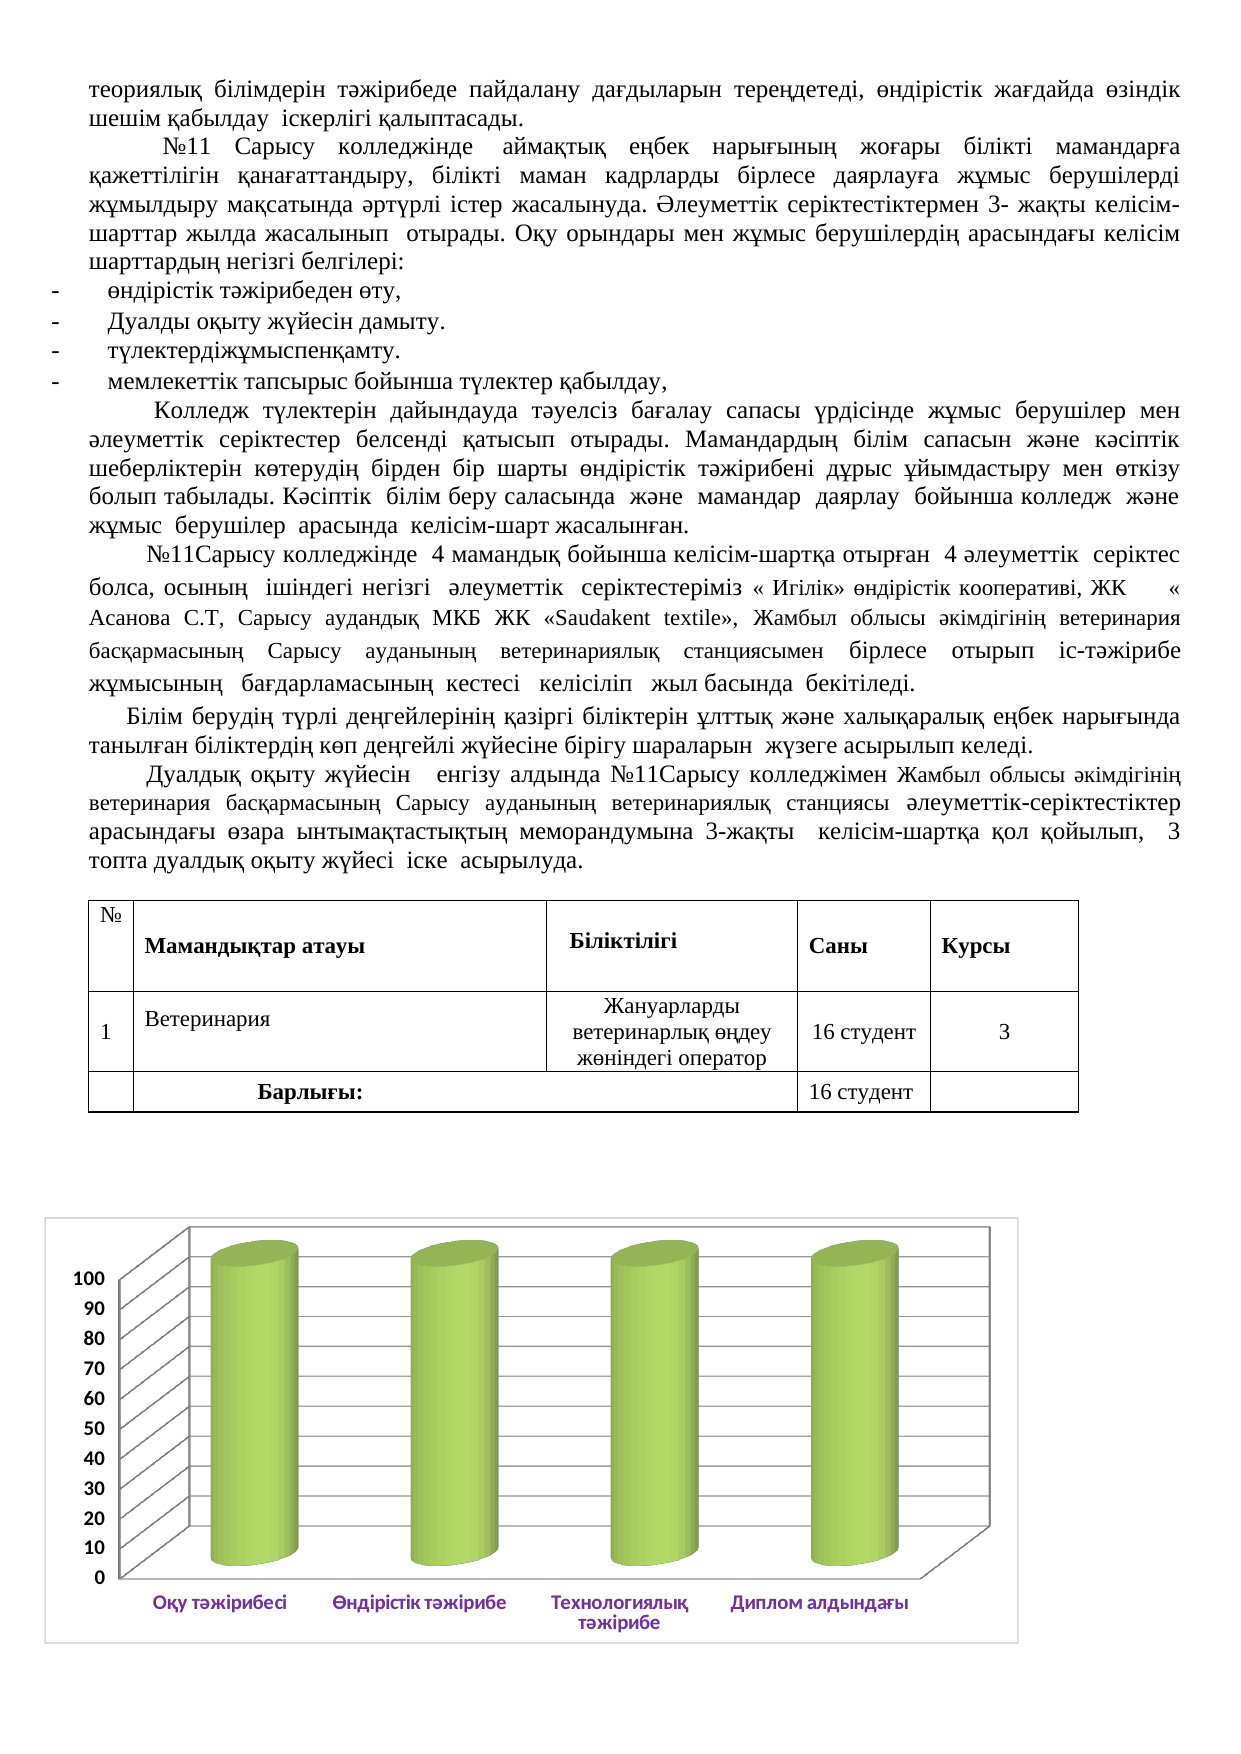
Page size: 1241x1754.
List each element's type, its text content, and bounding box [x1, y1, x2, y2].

table_header Курсы [931, 901, 1078, 991]
text Колледж түлектерін дайындауда тәуелсіз бағалау сапасы үрдісінде жұмыс берушілер мен әлеуметтік серіктестер белсенді қатысып отырады. Мамандардың білім сапасын және кәсіптік шеберліктерін көтерудің бірден бір шарты өндірістік тәжірибені дұрыс ұйымдастыру мен өткізу болып табылады. Кәсіптік білім беру саласында және мамандар даярлау бойынша колледж және жұмыс берушілер арасында келісім-шарт жасалынған. [89, 395, 1181, 539]
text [89, 74, 1181, 131]
table_header Саны [798, 901, 930, 991]
table_cell [931, 1072, 1078, 1111]
text №11 Сарысу колледжінде аймақтық еңбек нарығының жоғары білікті мамандарға қажеттілігін қанағаттандыру, білікті маман кадрларды бірлесе даярлауға жұмыс берушілерді жұмылдыру мақсатында әртүрлі істер жасалынуда. Әлеуметтік серіктестіктермен 3- жақты келісім-шарттар жылда жасалынып отырады. Оқу орындары мен жұмыс берушілердің арасындағы келісім шарттардың негізгі белгілері: [89, 131, 1181, 275]
text Дуалдық оқыту жүйесін енгізу алдында №11Сарысу колледжімен Жамбыл облысы әкімдігінің ветеринария басқармасының Сарысу ауданының ветеринариялық станциясы әлеуметтік-серіктестіктер арасындағы өзара ынтымақтастықтың меморандумына 3-жақты келісім-шартқа қол қойылып, 3 топта дуалдық оқыту жүйесі іске асырылуда. [89, 759, 1181, 874]
table_cell Жануарларды ветеринарлық өңдеу жөніндегі оператор [547, 992, 797, 1071]
table_cell Барлығы: [134, 1072, 797, 1111]
list өндірістік тәжірибеден өту, [51, 275, 1181, 304]
list түлектердіжұмыспенқамту. [51, 335, 1181, 364]
table_cell Ветеринария [134, 992, 546, 1071]
list Дуалды оқыту жүйесін дамыту. [51, 304, 1181, 335]
table_cell 16 студент [798, 992, 930, 1071]
table_cell [89, 1072, 133, 1111]
table_cell 16 студент [798, 1072, 930, 1111]
text Білім берудің түрлі деңгейлерінің қазіргі біліктерін ұлттық және халықаралық еңбек нарығында танылған біліктердің көп деңгейлі жүйесіне бірігу шараларын жүзеге асырылып келеді. [89, 701, 1181, 759]
table_header Біліктілігі [547, 901, 797, 991]
table_header № [89, 901, 133, 991]
table_cell 3 [931, 992, 1078, 1071]
table_header Мамандықтар атауы [134, 901, 546, 991]
table_cell 1 [89, 992, 133, 1071]
list мемлекеттік тапсырыс бойынша түлектер қабылдау, [51, 364, 1181, 395]
text №11Сарысу колледжінде 4 мамандық бойынша келісім-шартқа отырған 4 әлеуметтік серіктес болса, осының ішіндегі негізгі әлеуметтік серіктестеріміз « Игілік» өндірістік кооперативі, ЖК « Асанова С.Т, Сарысу аудандық МКБ ЖК «Saudakent textile», Жамбыл облысы әкімдігінің ветеринария басқармасының Сарысу ауданының ветеринариялық станциясымен бірлесе отырып іс-тәжірибе жұмысының бағдарламасының кестесі келісіліп жыл басында бекітіледі. [89, 539, 1181, 697]
